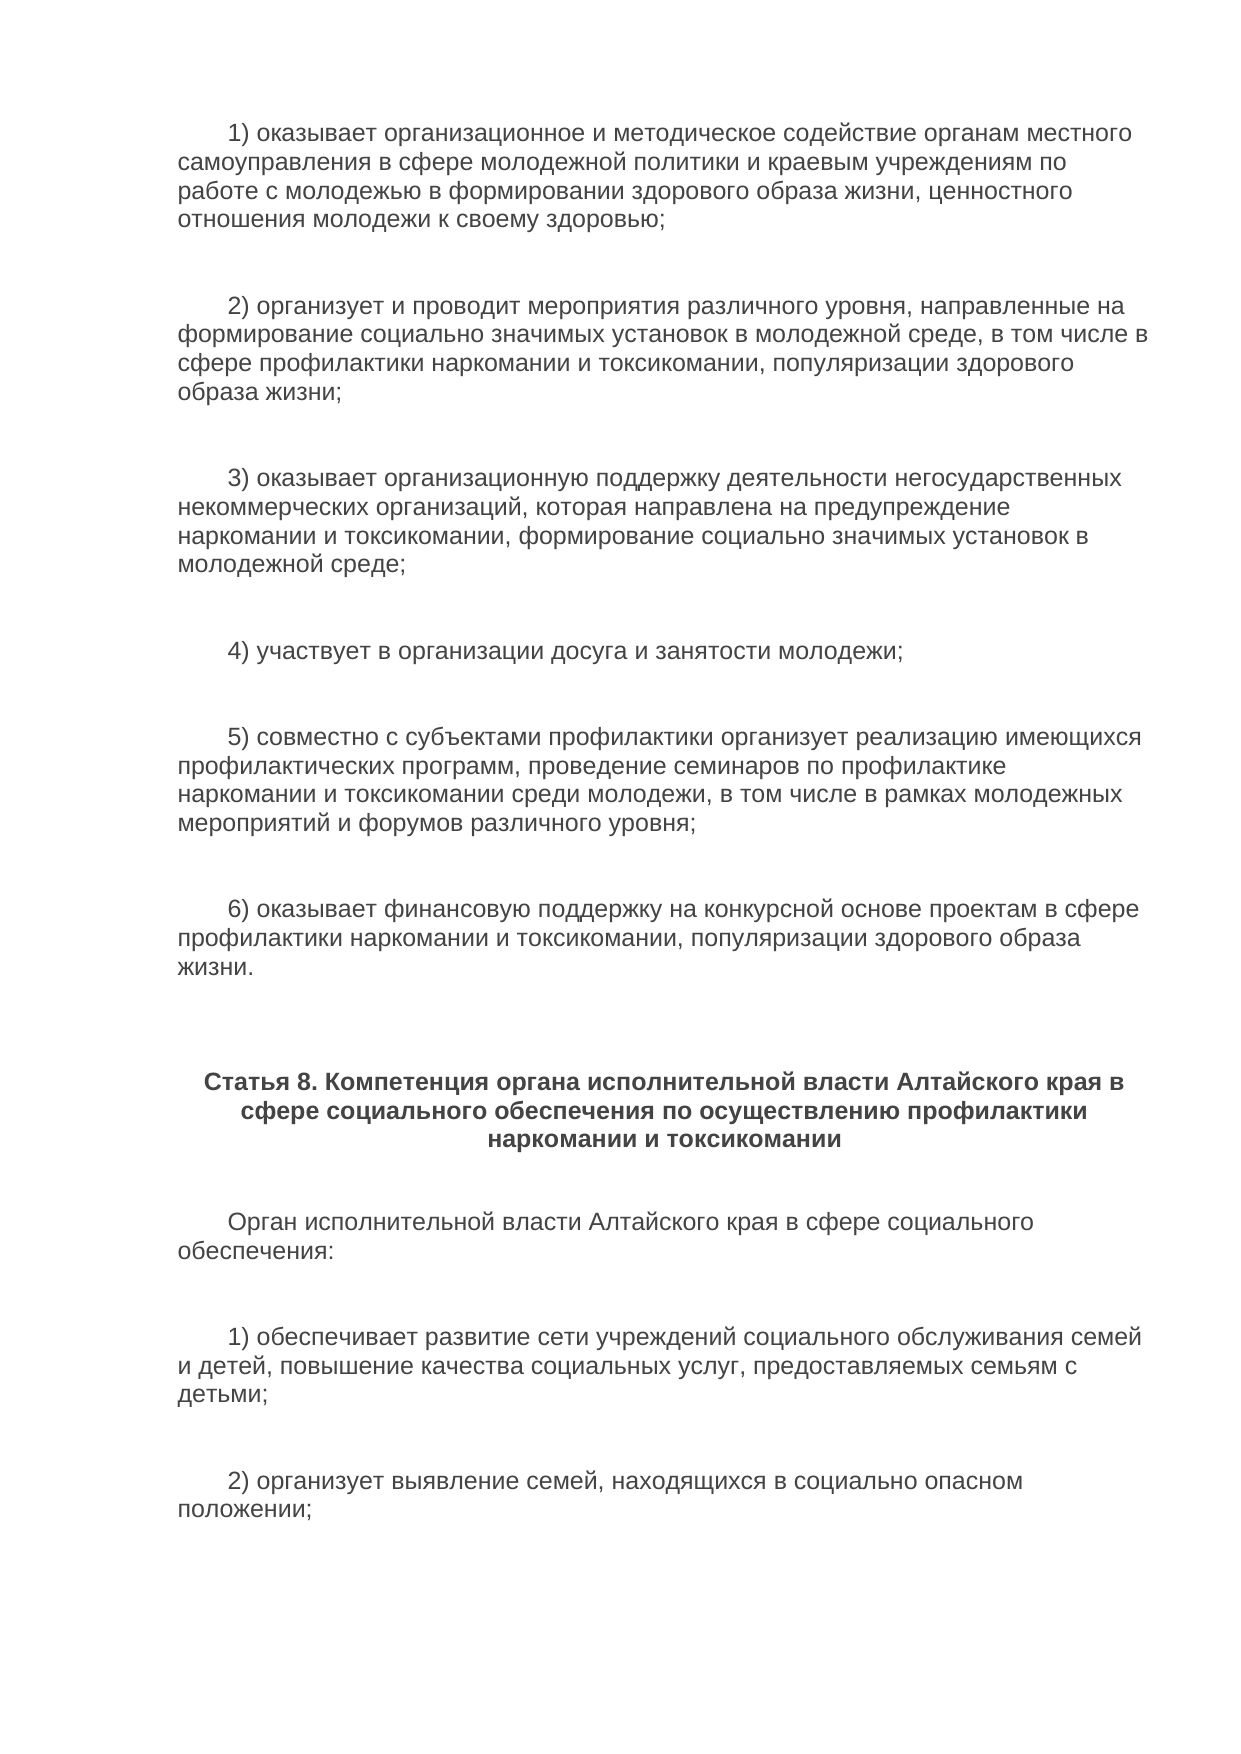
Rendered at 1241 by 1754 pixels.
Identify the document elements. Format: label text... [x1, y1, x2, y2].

text 1) оказывает организационное и методическое содействие органам местного самоуправления в сфере молодежной политики и краевым учреждениям по работе с молодежью в формировании здорового образа жизни, ценностного отношения молодежи к своему здоровью; [177, 118, 1152, 262]
text 3) оказывает организационную поддержку деятельности негосударственных некоммерческих организаций, которая направлена на предупреждение наркомании и токсикомании, формирование социально значимых установок в молодежной среде; [177, 463, 1152, 607]
text 2) организует и проводит мероприятия различного уровня, направленные на формирование социально значимых установок в молодежной среде, в том числе в сфере профилактики наркомании и токсикомании, популяризации здорового образа жизни; [177, 291, 1152, 434]
text Орган исполнительной власти Алтайского края в сфере социального обеспечения: [177, 1207, 1152, 1293]
text 5) совместно с субъектами профилактики организует реализацию имеющихся профилактических программ, проведение семинаров по профилактике наркомании и токсикомании среди молодежи, в том числе в рамках молодежных мероприятий и форумов различного уровня; [177, 722, 1152, 866]
text 6) оказывает финансовую поддержку на конкурсной основе проектам в сфере профилактики наркомании и токсикомании, популяризации здорового образа жизни. [177, 894, 1152, 1009]
text 2) организует выявление семей, находящихся в социально опасном положении; [177, 1466, 1152, 1552]
text 1) обеспечивает развитие сети учреждений социального обслуживания семей и детей, повышение качества социальных услуг, предоставляемых семьям с детьми; [177, 1322, 1152, 1437]
text 4) участвует в организации досуга и занятости молодежи; [177, 636, 1152, 693]
subtitle Статья 8. Компетенция органа исполнительной власти Алтайского края в сфере социального обеспечения по осуществлению профилактики наркомании и токсикомании [177, 1009, 1152, 1153]
